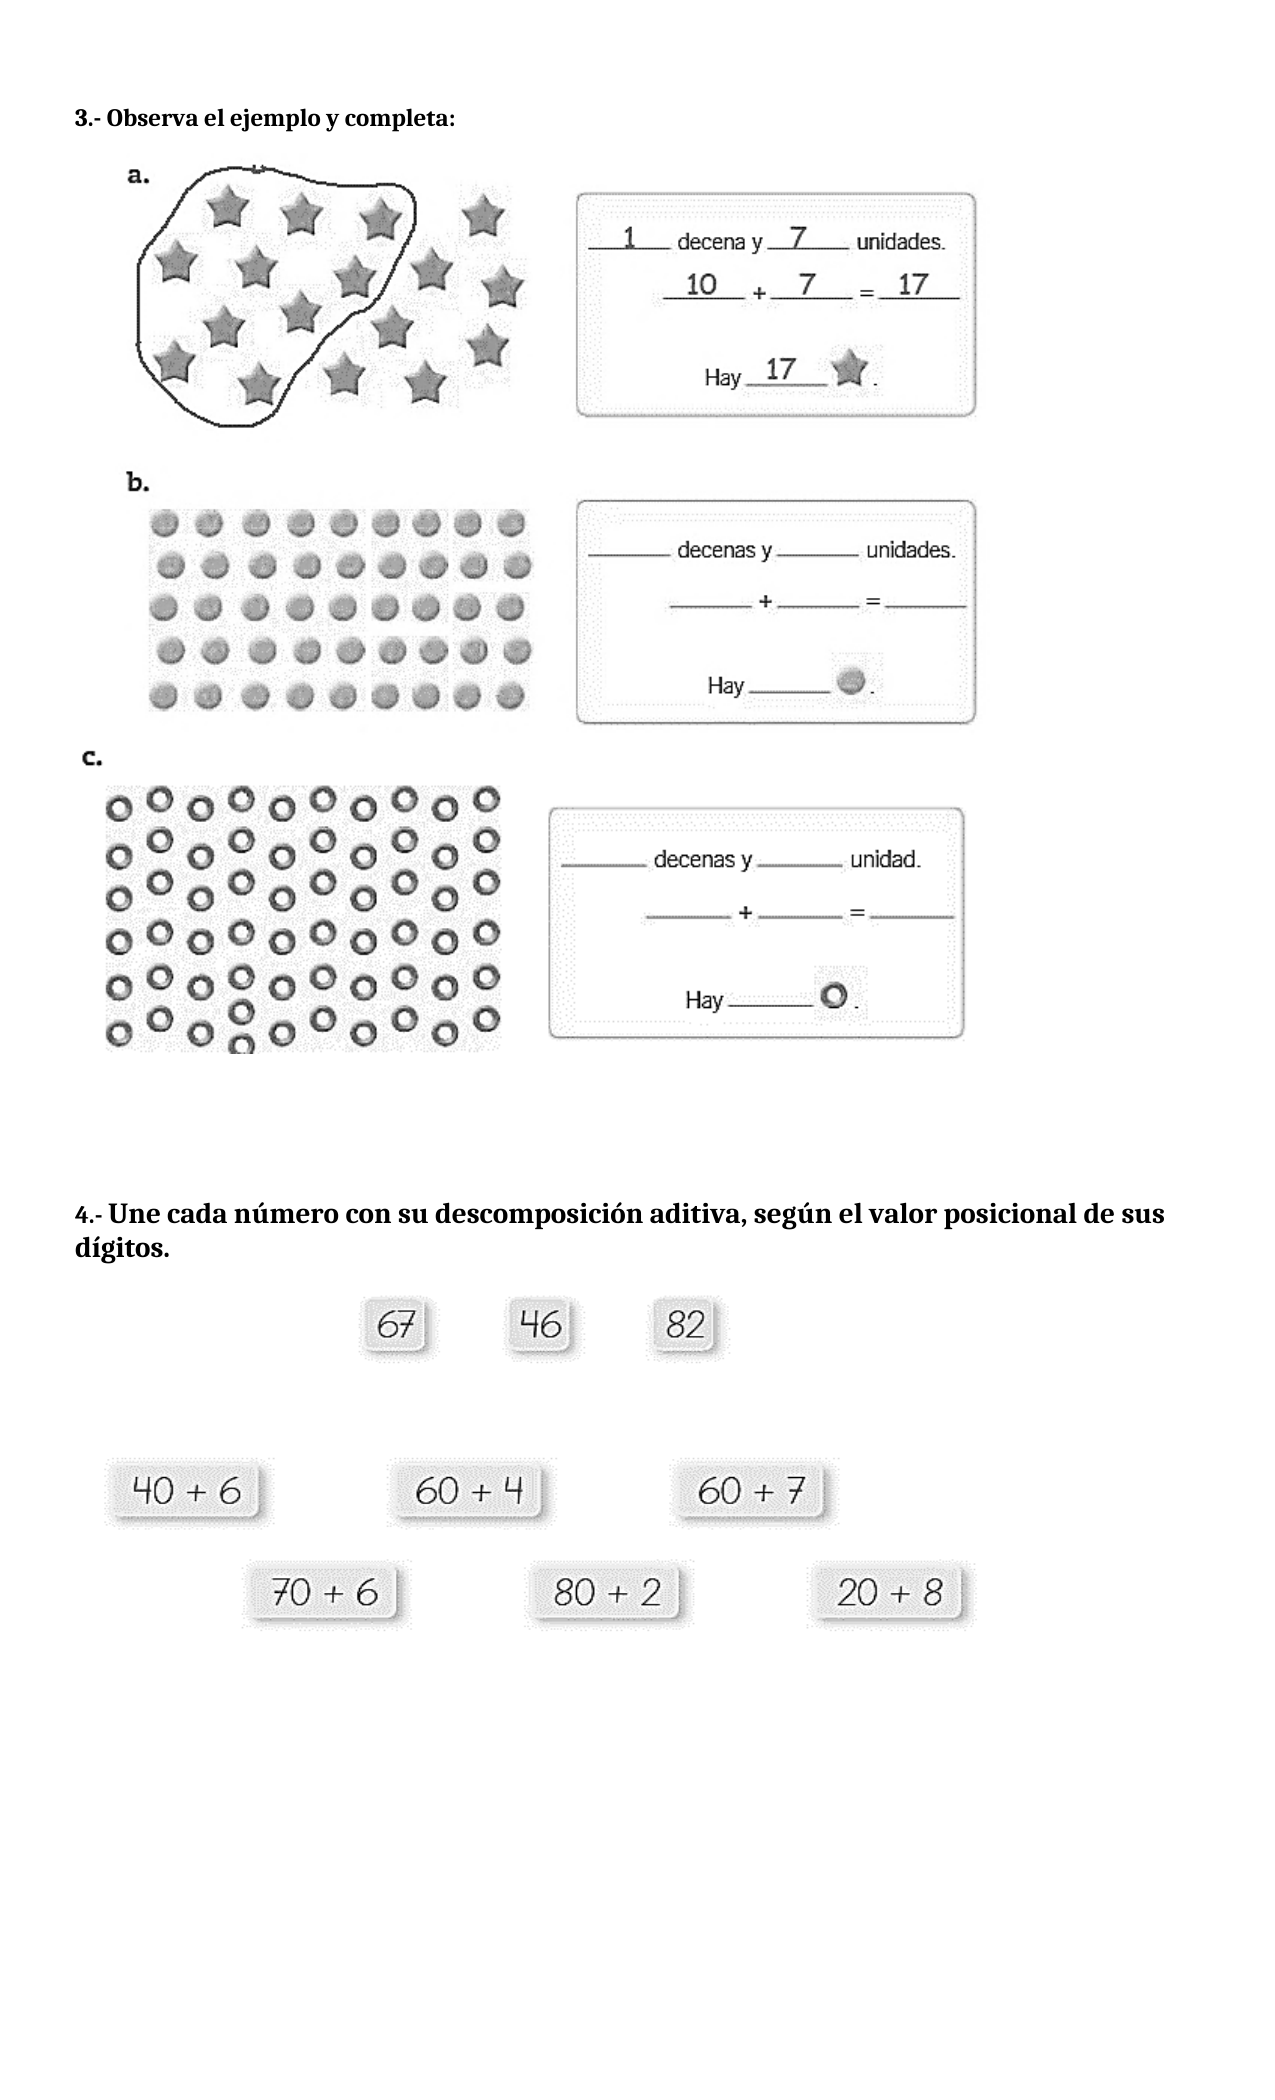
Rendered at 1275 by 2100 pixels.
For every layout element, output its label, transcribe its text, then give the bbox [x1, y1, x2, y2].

picture [75, 153, 990, 1054]
picture [75, 1293, 988, 1638]
text 3.- Observa el ejemplo y completa: [75, 104, 1200, 132]
text 4.- Une cada número con su descomposición aditiva, según el valor posicional de sus dígitos. [75, 1198, 1200, 1265]
